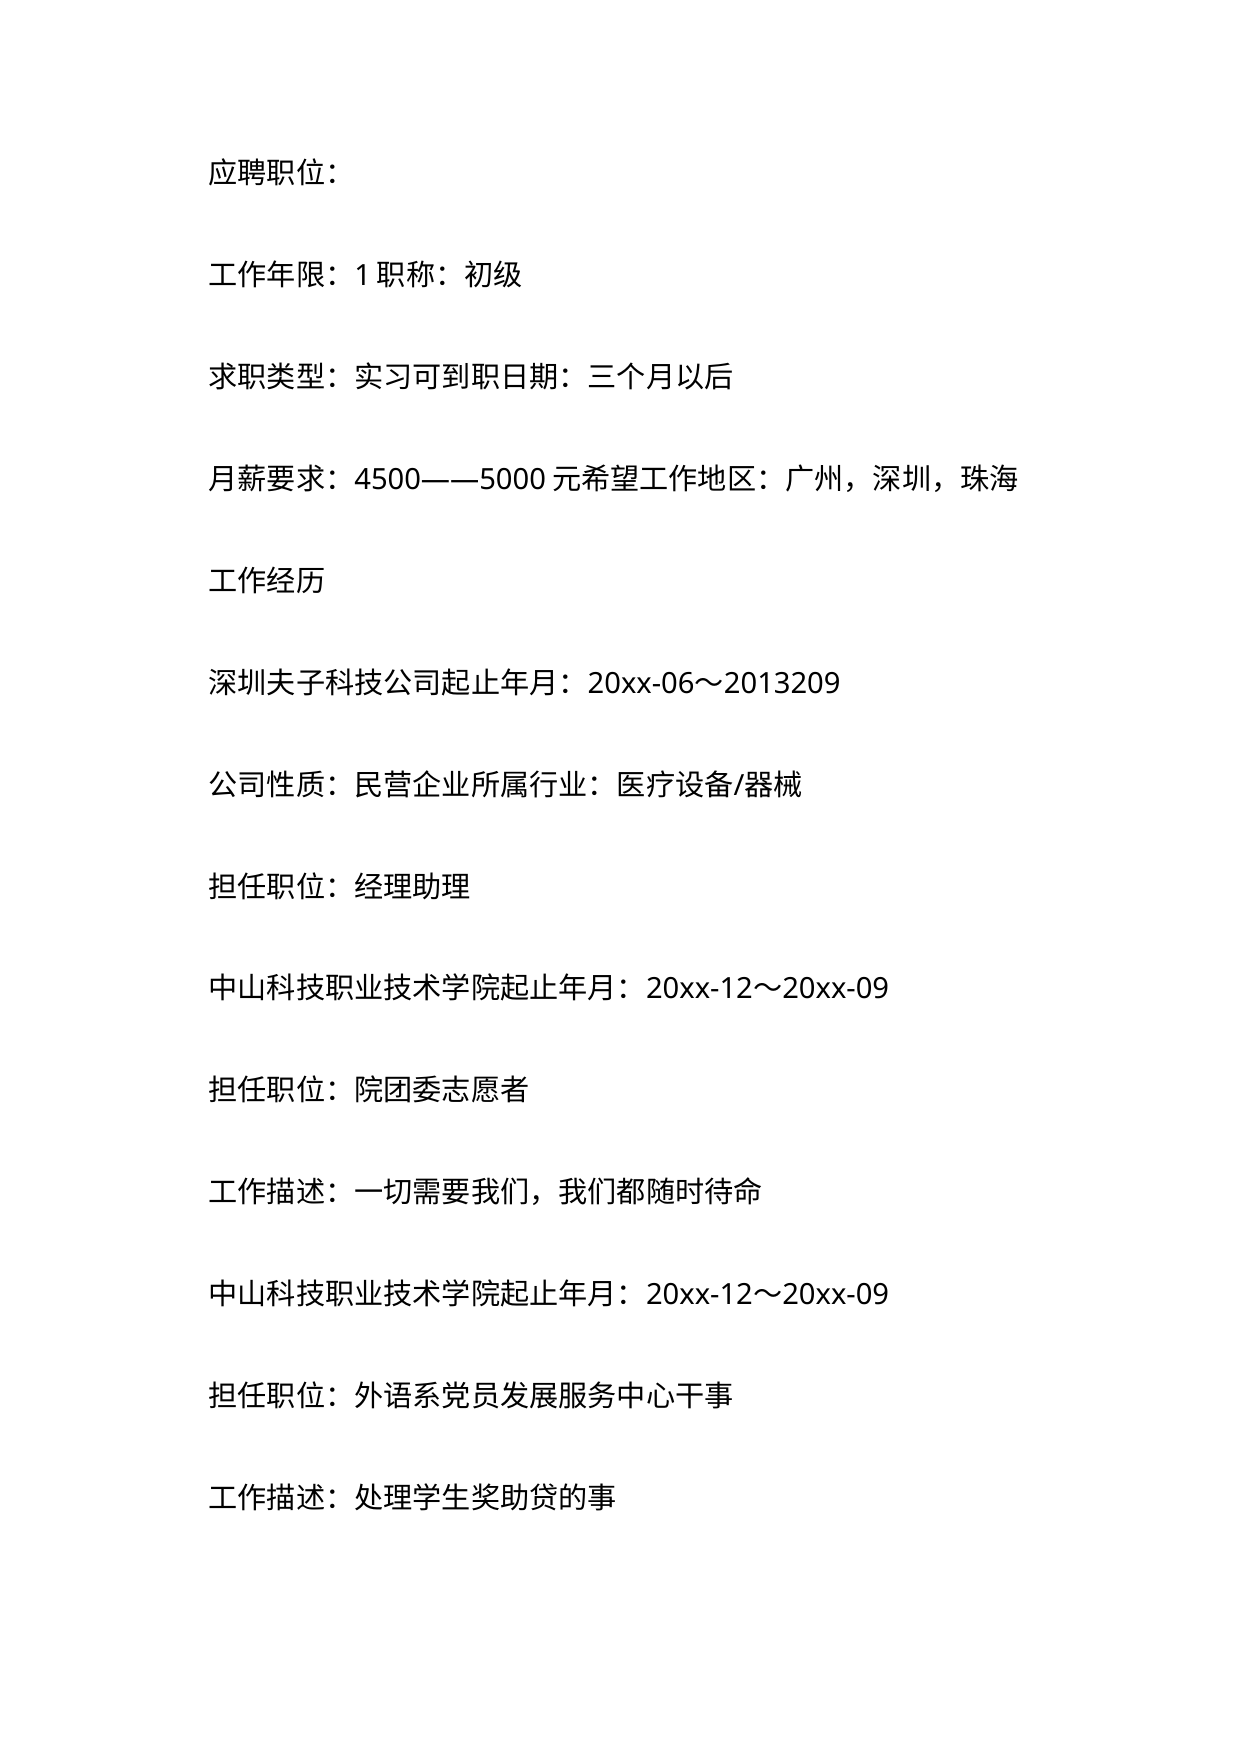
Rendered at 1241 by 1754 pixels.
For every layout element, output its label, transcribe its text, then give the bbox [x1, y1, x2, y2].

text 月薪要求：4500——5000元希望工作地区：广州，深圳，珠海 [150, 456, 1090, 498]
text 担任职位：院团委志愿者 [150, 1067, 1090, 1109]
text 公司性质：民营企业所属行业：医疗设备/器械 [150, 761, 1090, 804]
text 中山科技职业技术学院起止年月：20xx-12～20xx-09 [150, 965, 1090, 1007]
text 工作年限：1职称：初级 [150, 252, 1090, 294]
text 应聘职位： [150, 150, 1090, 192]
text 工作经历 [150, 557, 1090, 600]
text 担任职位：经理助理 [150, 863, 1090, 906]
text 中山科技职业技术学院起止年月：20xx-12～20xx-09 [150, 1271, 1090, 1313]
text 担任职位：外语系党员发展服务中心干事 [150, 1372, 1090, 1415]
text 深圳夫子科技公司起止年月：20xx-06～2013209 [150, 659, 1090, 702]
text 工作描述：处理学生奖助贷的事 [150, 1474, 1090, 1517]
text 工作描述：一切需要我们，我们都随时待命 [150, 1169, 1090, 1211]
text 求职类型：实习可到职日期：三个月以后 [150, 354, 1090, 396]
